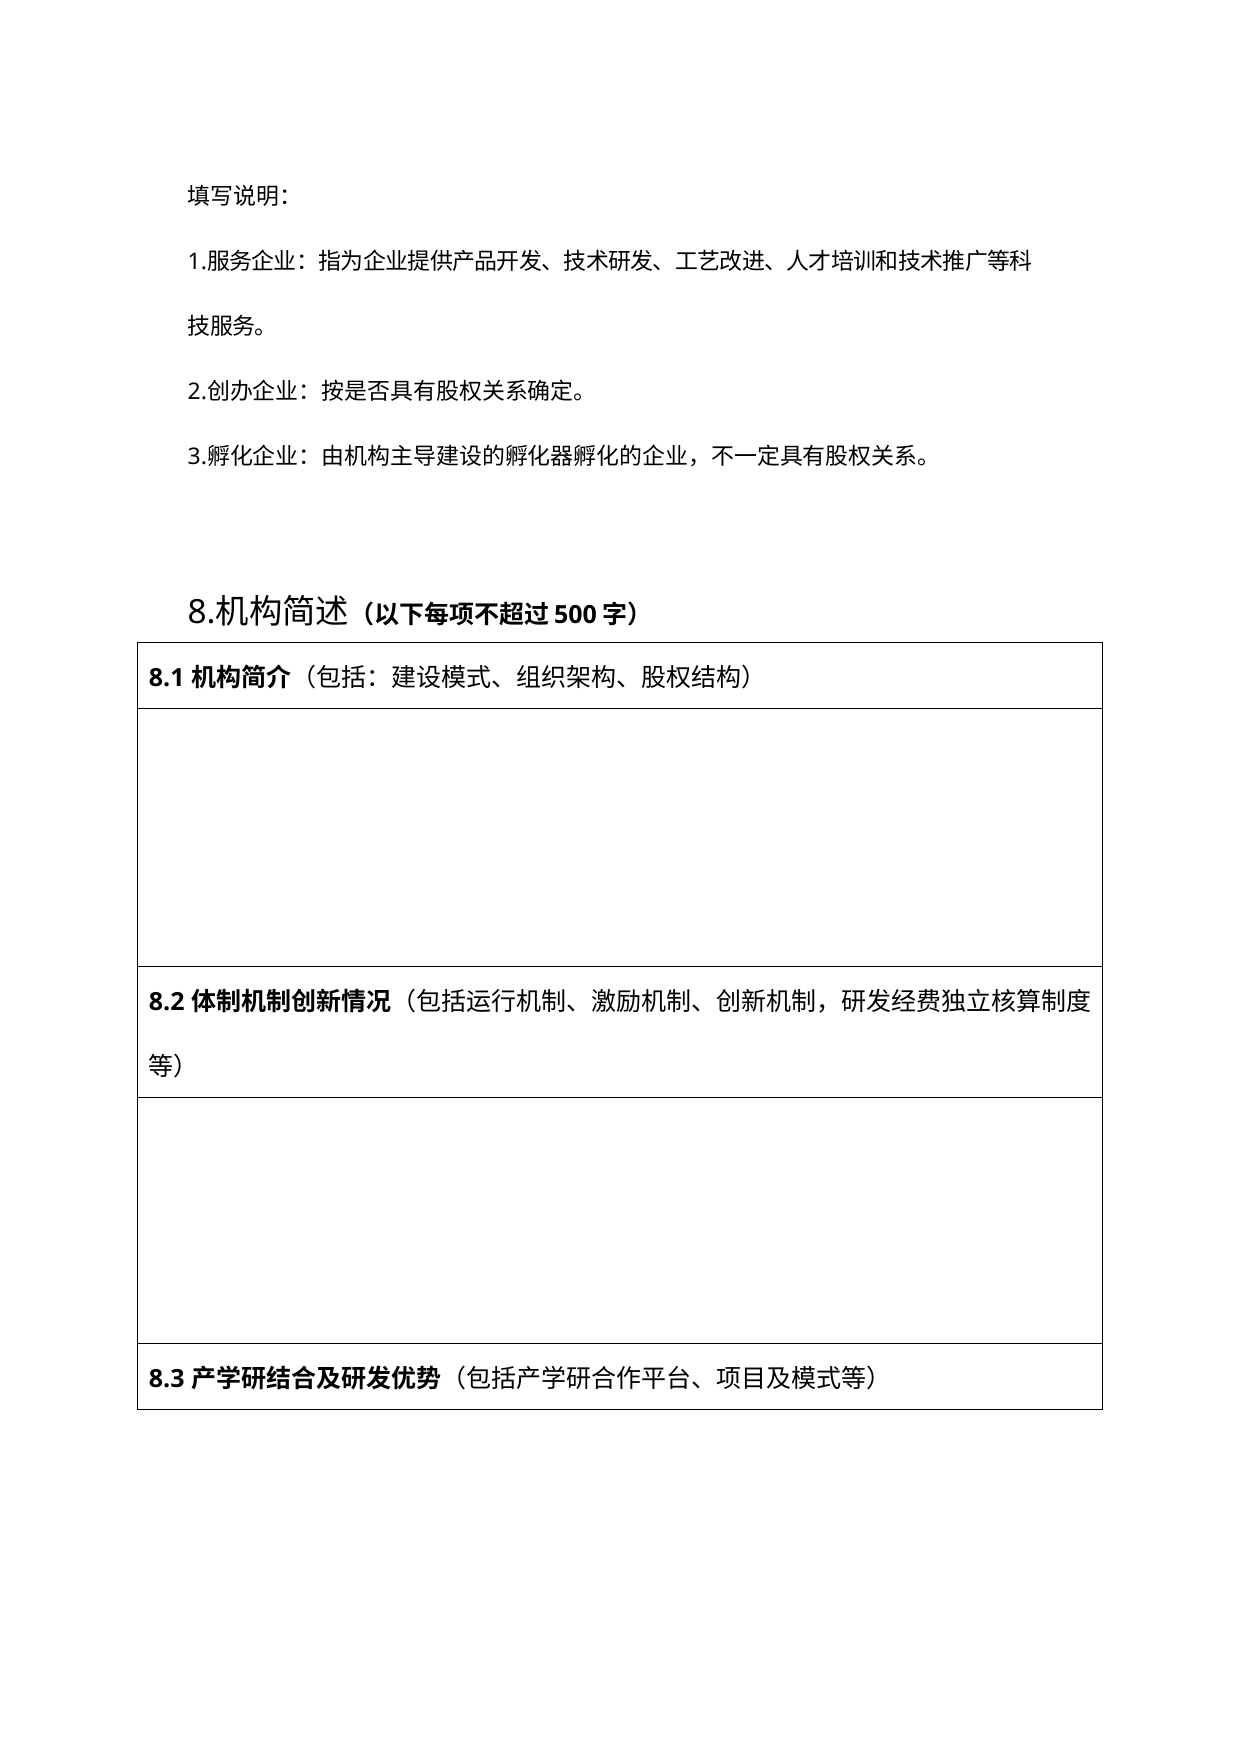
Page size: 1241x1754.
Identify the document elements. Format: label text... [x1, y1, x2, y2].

table_cell [138, 709, 1102, 966]
table_header 8.1 机构简介（包括：建设模式、组织架构、股权结构） [138, 643, 1102, 708]
text 填写说明： 1.服务企业：指为企业提供产品开发、技术研发、工艺改进、人才培训和技术推广等科技服务。 2.创办企业：按是否具有股权关系确定。 3.孵化企业：由机构主导建设的孵化器孵化的企业，不一定具有股权关系。 [187, 162, 1053, 487]
table_cell 8.3 产学研结合及研发优势（包括产学研合作平台、项目及模式等） [138, 1344, 1102, 1409]
table_cell 8.2 体制机制创新情况（包括运行机制、激励机制、创新机制，研发经费独立核算制度等） [138, 967, 1102, 1097]
table_cell [138, 1098, 1102, 1343]
text 8.机构简述（以下每项不超过500字） [187, 577, 1053, 642]
